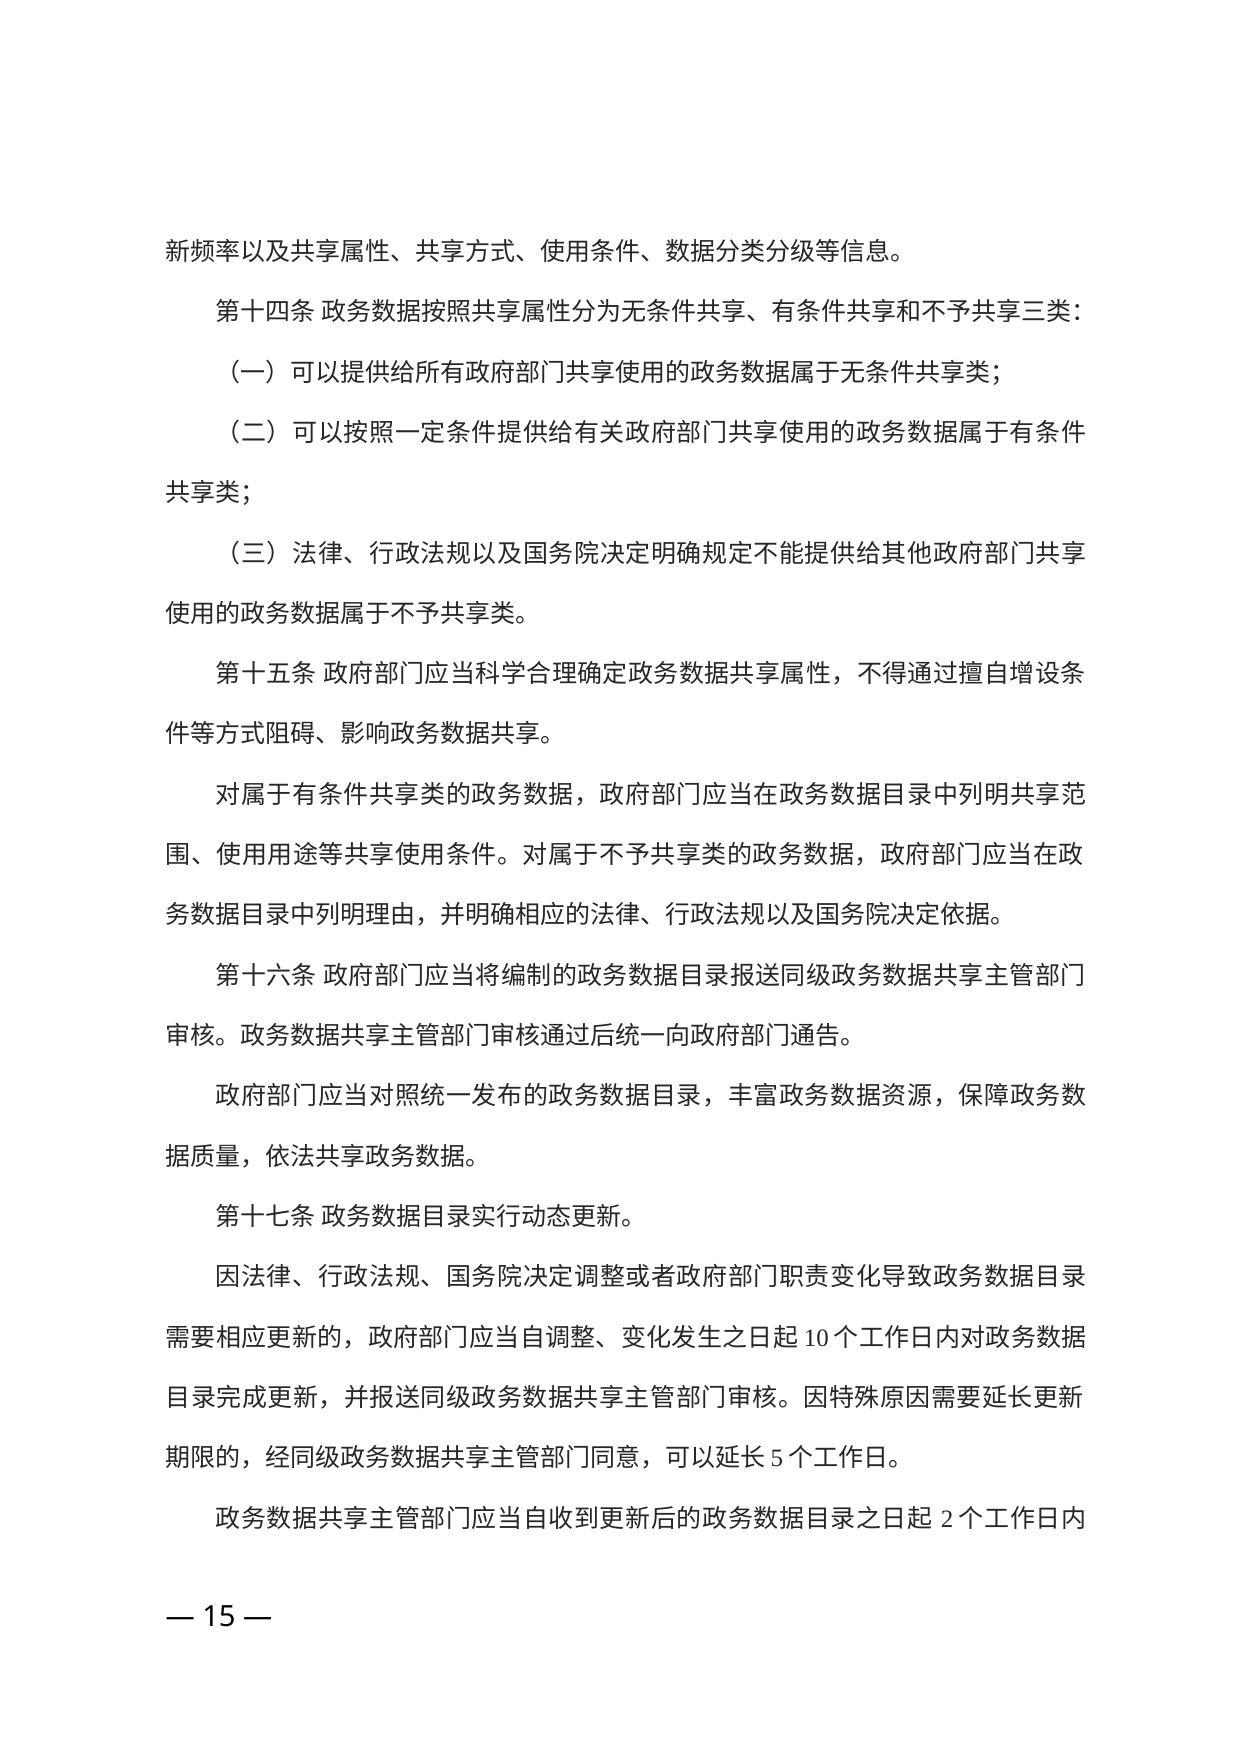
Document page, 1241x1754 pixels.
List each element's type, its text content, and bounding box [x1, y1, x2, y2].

text 第十四条 政务数据按照共享属性分为无条件共享、有条件共享和不予共享三类： [165, 280, 1087, 340]
text （一）可以提供给所有政府部门共享使用的政务数据属于无条件共享类； [165, 340, 1087, 400]
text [165, 219, 1087, 280]
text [165, 1486, 1087, 1546]
text 第十七条 政务数据目录实行动态更新。 [165, 1184, 1087, 1245]
text （二）可以按照一定条件提供给有关政府部门共享使用的政务数据属于有条件共享类； [165, 400, 1087, 521]
text 第十五条 政府部门应当科学合理确定政务数据共享属性，不得通过擅自增设条件等方式阻碍、影响政务数据共享。 [165, 642, 1087, 762]
text 因法律、行政法规、国务院决定调整或者政府部门职责变化导致政务数据目录需要相应更新的，政府部门应当自调整、变化发生之日起10个工作日内对政务数据目录完成更新，并报送同级政务数据共享主管部门审核。因特殊原因需要延长更新期限的，经同级政务数据共享主管部门同意，可以延长5个工作日。 [165, 1245, 1087, 1486]
text 对属于有条件共享类的政务数据，政府部门应当在政务数据目录中列明共享范围、使用用途等共享使用条件。对属于不予共享类的政务数据，政府部门应当在政务数据目录中列明理由，并明确相应的法律、行政法规以及国务院决定依据。 [165, 762, 1087, 943]
text （三）法律、行政法规以及国务院决定明确规定不能提供给其他政府部门共享使用的政务数据属于不予共享类。 [165, 521, 1087, 642]
text 第十六条 政府部门应当将编制的政务数据目录报送同级政务数据共享主管部门审核。政务数据共享主管部门审核通过后统一向政府部门通告。 [165, 943, 1087, 1064]
text 政府部门应当对照统一发布的政务数据目录，丰富政务数据资源，保障政务数据质量，依法共享政务数据。 [165, 1064, 1087, 1184]
